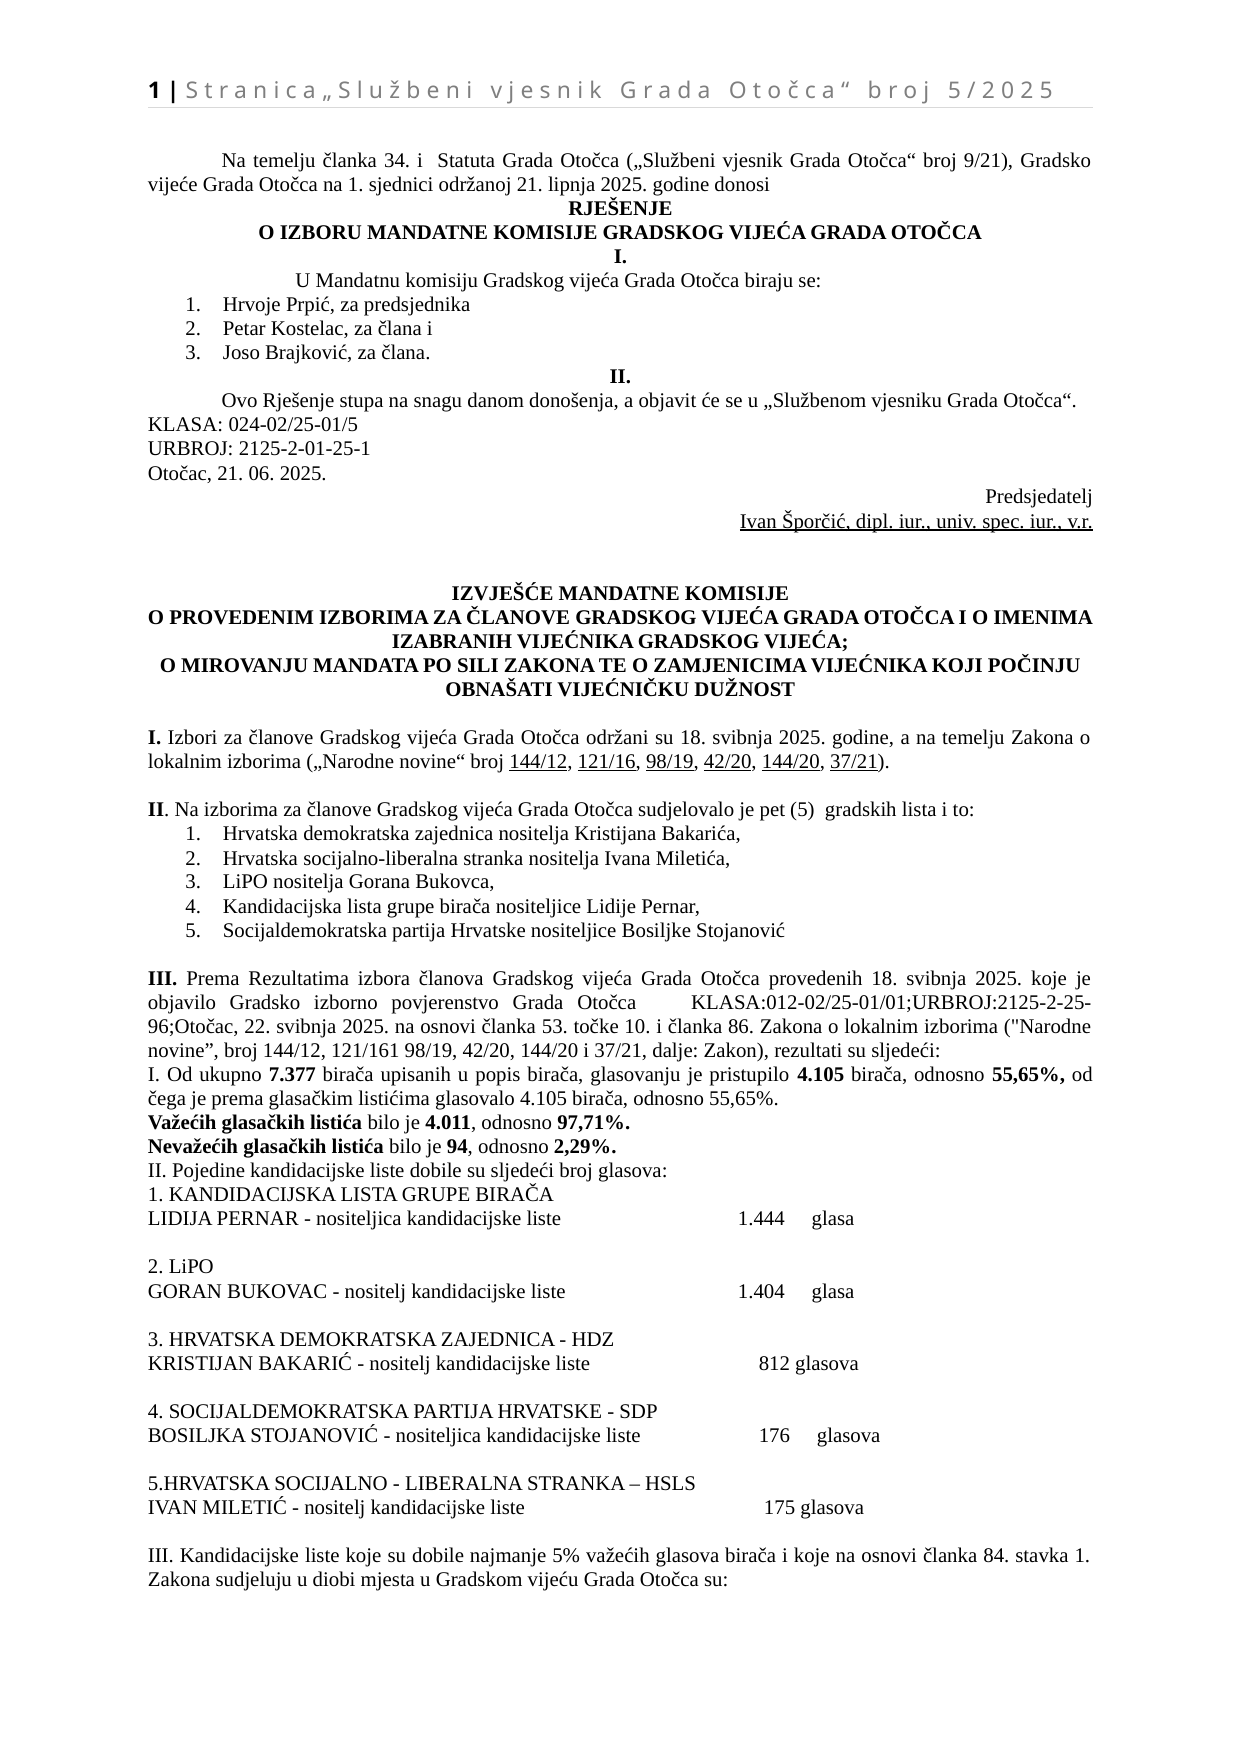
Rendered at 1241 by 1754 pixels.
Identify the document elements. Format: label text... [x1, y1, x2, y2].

text Ovo Rješenje stupa na snagu danom donošenja, a objavit će se u „Službenom vjesniku Grada Otočca“. [148, 388, 1093, 412]
text O MIROVANJU MANDATA PO SILI ZAKONA TE O ZAMJENICIMA VIJEĆNIKA KOJI POČINJU OBNAŠATI VIJEĆNIČKU DUŽNOST [148, 653, 1093, 701]
text BOSILJKA STOJANOVIĆ - nositeljica kandidacijske liste 176 glasova [148, 1423, 1093, 1447]
text 2. LiPO [148, 1254, 1093, 1278]
list Joso Brajković, za člana. [185, 340, 1093, 364]
text IVAN MILETIĆ - nositelj kandidacijske liste 175 glasova [148, 1495, 1093, 1519]
text II. Pojedine kandidacijske liste dobile su sljedeći broj glasova: [148, 1158, 1093, 1182]
text URBROJ: 2125-2-01-25-1 [148, 436, 1093, 460]
list Hrvoje Prpić, za predsjednika [185, 292, 1093, 316]
text Nevažećih glasačkih listića bilo je 94, odnosno 2,29%. [148, 1134, 1093, 1158]
text II. [148, 364, 1093, 388]
text Otočac, 21. 06. 2025. [148, 460, 1093, 484]
text O IZBORU MANDATNE KOMISIJE GRADSKOG VIJEĆA GRADA OTOČCA [148, 220, 1093, 244]
text 4. SOCIJALDEMOKRATSKA PARTIJA HRVATSKE - SDP [148, 1399, 1093, 1423]
text U Mandatnu komisiju Gradskog vijeća Grada Otočca biraju se: [148, 268, 1093, 292]
text Važećih glasačkih listića bilo je 4.011, odnosno 97,71%. [148, 1110, 1093, 1134]
text 5.HRVATSKA SOCIJALNO - LIBERALNA STRANKA – HSLS [148, 1471, 1093, 1495]
text 1. KANDIDACIJSKA LISTA GRUPE BIRAČA [148, 1182, 1093, 1206]
text I. Od ukupno 7.377 birača upisanih u popis birača, glasovanju je pristupilo 4.105 birača, odnosno 55,65%, od čega je prema glasačkim listićima glasovalo 4.105 birača, odnosno 55,65%. [148, 1062, 1093, 1110]
text II. Na izborima za članove Gradskog vijeća Grada Otočca sudjelovalo je pet (5) gradskih lista i to: [148, 797, 1093, 821]
list LiPO nositelja Gorana Bukovca, [185, 869, 1093, 893]
list Hrvatska socijalno-liberalna stranka nositelja Ivana Miletića, [185, 845, 1093, 869]
text I. Izbori za članove Gradskog vijeća Grada Otočca održani su 18. svibnja 2025. godine, a na temelju Zakona o lokalnim izborima („Narodne novine“ broj 144/12, 121/16, 98/19, 42/20, 144/20, 37/21). [148, 725, 1093, 773]
text Ivan Šporčić, dipl. iur., univ. spec. iur., v.r. [148, 508, 1093, 533]
text 3. HRVATSKA DEMOKRATSKA ZAJEDNICA - HDZ [148, 1327, 1093, 1351]
text LIDIJA PERNAR - nositeljica kandidacijske liste 1.444 glasa [148, 1206, 1093, 1254]
list Petar Kostelac, za člana i [185, 316, 1093, 340]
text IZVJEŠĆE MANDATNE KOMISIJE [148, 581, 1093, 605]
text Na temelju članka 34. i Statuta Grada Otočca („Službeni vjesnik Grada Otočca“ broj 9/21), Gradsko vijeće Grada Otočca na 1. sjednici održanoj 21. lipnja 2025. godine donosi [148, 148, 1093, 196]
text GORAN BUKOVAC - nositelj kandidacijske liste 1.404 glasa [148, 1278, 1093, 1327]
text KRISTIJAN BAKARIĆ - nositelj kandidacijske liste 812 glasova [148, 1351, 1093, 1375]
text O PROVEDENIM IZBORIMA ZA ČLANOVE GRADSKOG VIJEĆA GRADA OTOČCA I O IMENIMA IZABRANIH VIJEĆNIKA GRADSKOG VIJEĆA; [148, 605, 1093, 653]
list Kandidacijska lista grupe birača nositeljice Lidije Pernar, [185, 893, 1093, 918]
text I. [148, 244, 1093, 268]
text III. Prema Rezultatima izbora članova Gradskog vijeća Grada Otočca provedenih 18. svibnja 2025. koje je objavilo Gradsko izborno povjerenstvo Grada Otočca KLASA:012-02/25-01/01;URBROJ:2125-2-25-96;Otočac, 22. svibnja 2025. na osnovi članka 53. točke 10. i članka 86. Zakona o lokalnim izborima ("Narodne novine”, broj 144/12, 121/161 98/19, 42/20, 144/20 i 37/21, dalje: Zakon), rezultati su sljedeći: [148, 966, 1093, 1062]
text III. Kandidacijske liste koje su dobile najmanje 5% važećih glasova birača i koje na osnovi članka 84. stavka 1. Zakona sudjeluju u diobi mjesta u Gradskom vijeću Grada Otočca su: [148, 1543, 1093, 1591]
list Hrvatska demokratska zajednica nositelja Kristijana Bakarića, [185, 821, 1093, 845]
text RJEŠENJE [148, 196, 1093, 220]
list Socijaldemokratska partija Hrvatske nositeljice Bosiljke Stojanović [185, 918, 1093, 942]
text KLASA: 024-02/25-01/5 [148, 412, 1093, 436]
text Predsjedatelj [148, 484, 1093, 508]
